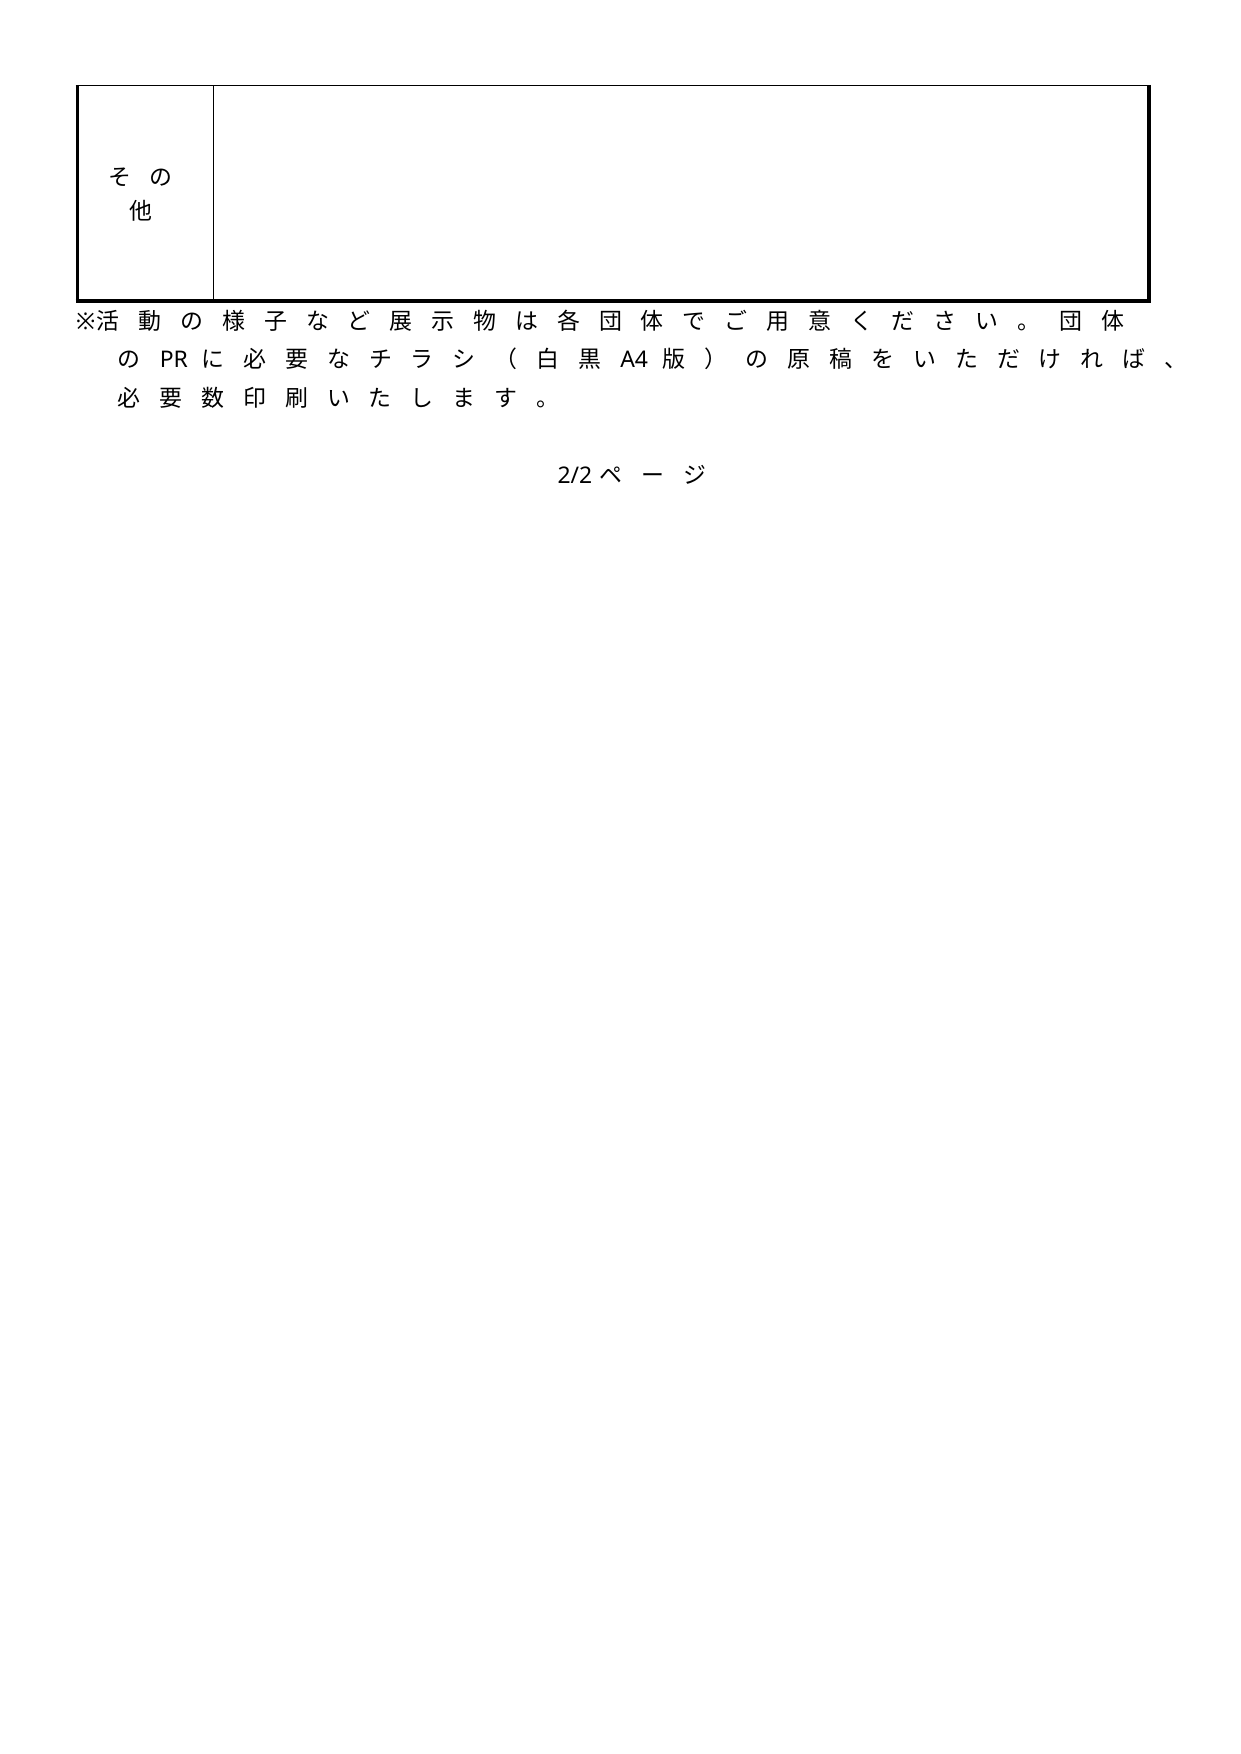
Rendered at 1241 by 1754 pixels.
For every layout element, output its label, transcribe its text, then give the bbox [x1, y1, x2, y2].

table_cell [214, 86, 1147, 299]
text ※活動の様子など展示物は各団体でご用意ください。団体のPRに必要なチラシ（白黒A4版）の原稿をいただければ、必要数印刷いたします。 [76, 302, 1164, 413]
text 2/2ページ [97, 457, 1164, 490]
table_cell その他 [79, 86, 213, 299]
